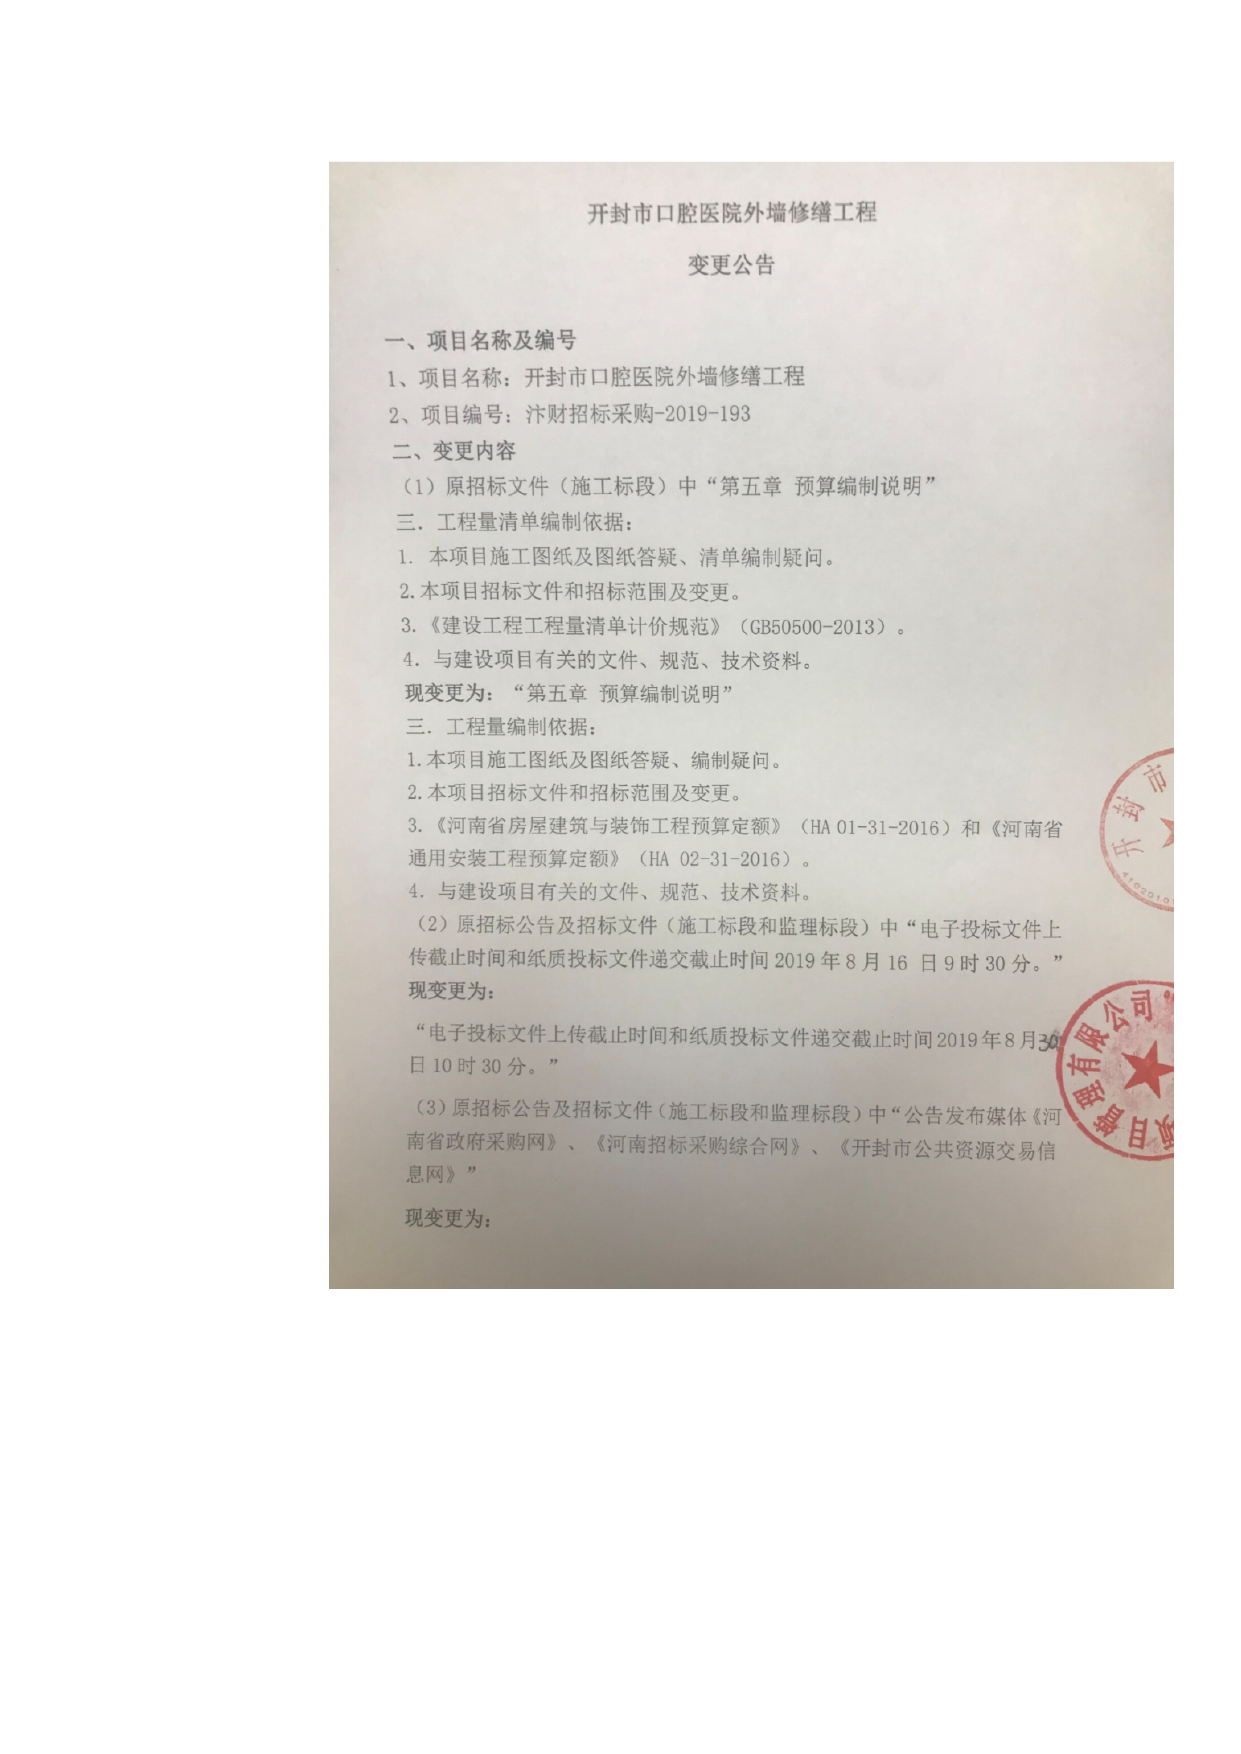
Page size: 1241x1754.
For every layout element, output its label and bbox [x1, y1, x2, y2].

picture [329, 163, 1174, 1288]
